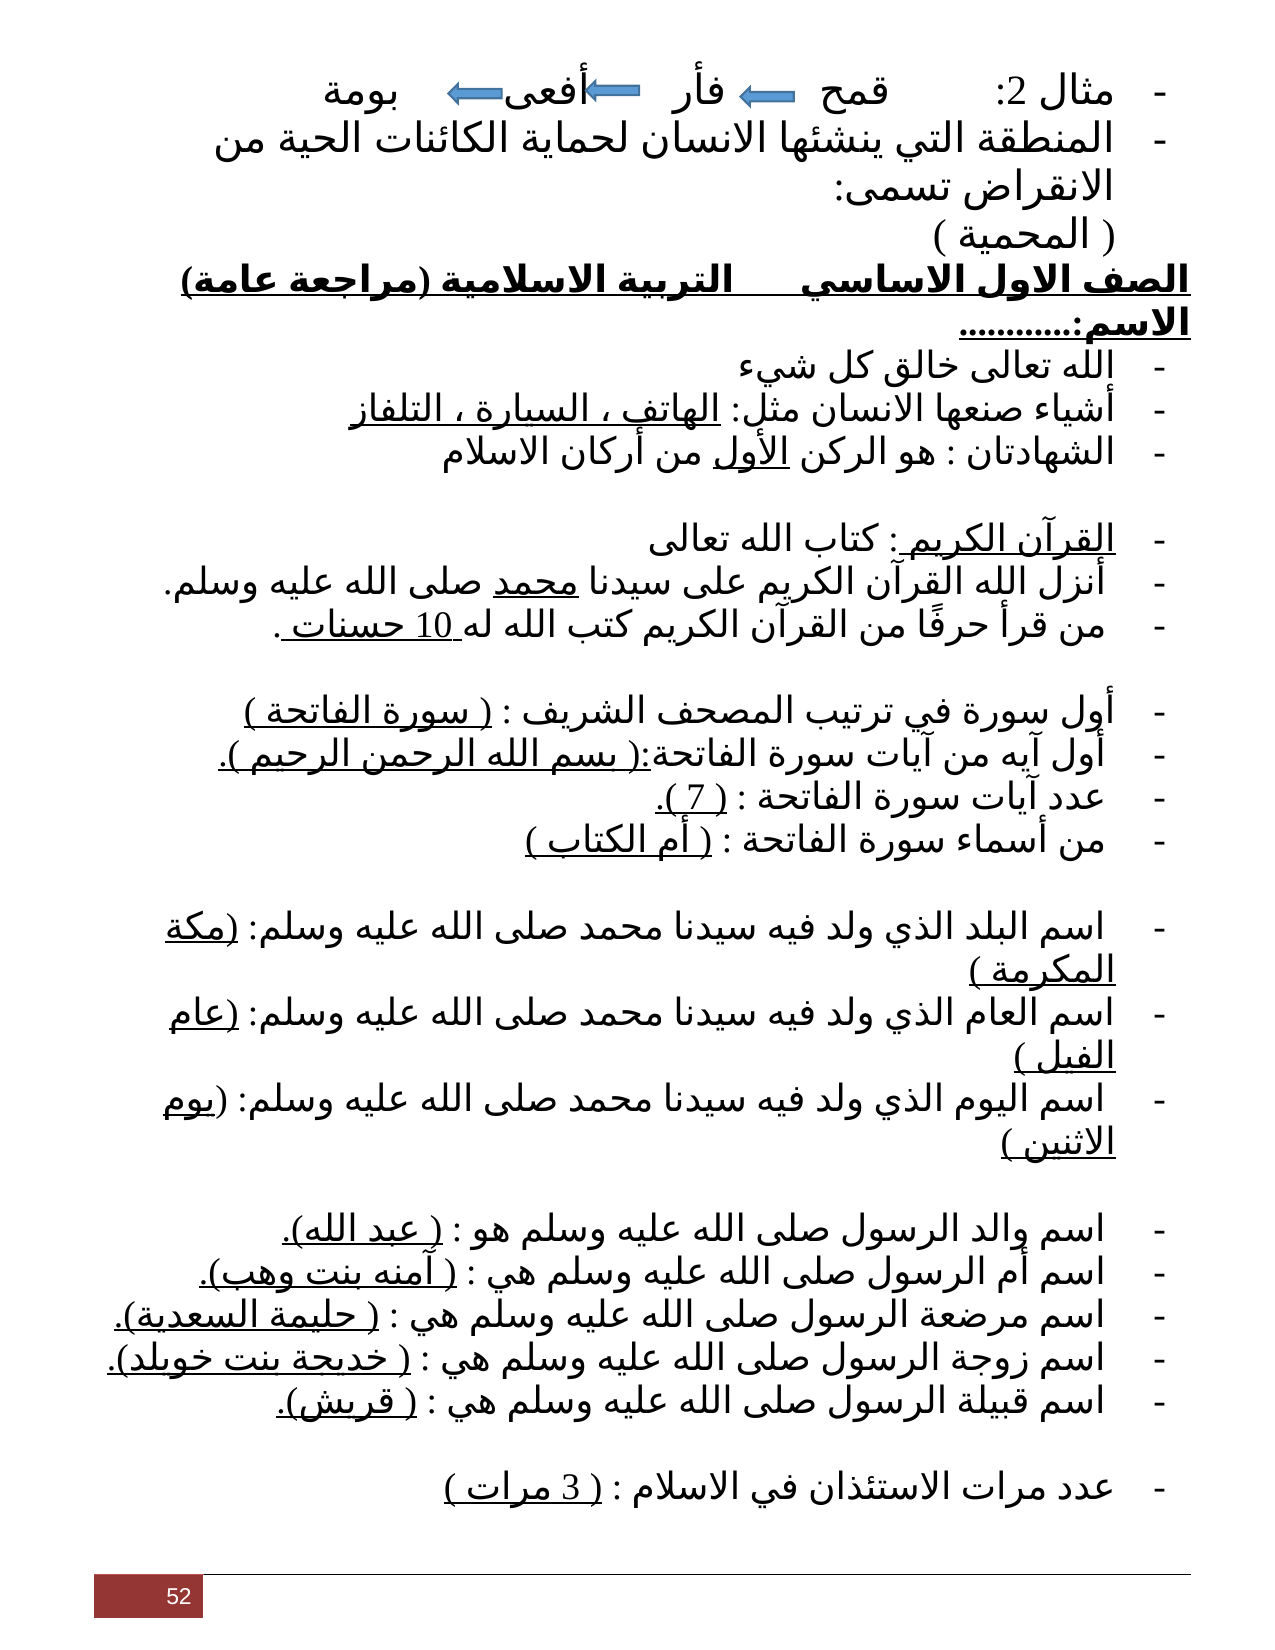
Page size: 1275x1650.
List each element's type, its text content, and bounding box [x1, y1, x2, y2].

list أنزل الله القرآن الكريم على سيدنا محمد صلى الله عليه وسلم. [94, 559, 1153, 602]
list المنطقة التي ينشئها الانسان لحماية الكائنات الحية من الانقراض تسمى: [94, 113, 1153, 209]
list عدد مرات الاستئذان في الاسلام : ( 3 مرات ) [94, 1465, 1153, 1508]
list اسم أم الرسول صلى الله عليه وسلم هي : ( آمنه بنت وهب). [94, 1249, 1153, 1292]
list مثال 2: قمح فأر أفعى بومة [94, 66, 1153, 113]
list اسم زوجة الرسول صلى الله عليه وسلم هي : ( خديجة بنت خويلد). [94, 1335, 1153, 1378]
list من أسماء سورة الفاتحة : ( أم الكتاب ) [94, 818, 1153, 861]
list اسم اليوم الذي ولد فيه سيدنا محمد صلى الله عليه وسلم: (يوم الاثنين ) [94, 1077, 1153, 1163]
list أشياء صنعها الانسان مثل: الهاتف ، السيارة ، التلفاز [94, 387, 1153, 430]
list القرآن الكريم : كتاب الله تعالى [94, 516, 1153, 559]
text الصف الاول الاساسي التربية الاسلامية (مراجعة عامة) الاسم:............ [94, 257, 1191, 343]
list أول سورة في ترتيب المصحف الشريف : ( سورة الفاتحة ) [94, 688, 1153, 732]
list اسم قبيلة الرسول صلى الله عليه وسلم هي : ( قريش). [94, 1378, 1153, 1422]
list اسم والد الرسول صلى الله عليه وسلم هو : ( عبد الله). [94, 1206, 1153, 1249]
list الشهادتان : هو الركن الأول من أركان الاسلام [94, 430, 1153, 473]
list عدد آيات سورة الفاتحة : ( 7 ). [94, 775, 1153, 818]
list أول آيه من آيات سورة الفاتحة:( بسم الله الرحمن الرحيم ). [94, 732, 1153, 775]
list الله تعالى خالق كل شيء [94, 343, 1153, 387]
list اسم العام الذي ولد فيه سيدنا محمد صلى الله عليه وسلم: (عام الفيل ) [94, 990, 1153, 1077]
list من قرأ حرفًا من القرآن الكريم كتب الله له 10 حسنات . [94, 602, 1153, 645]
list اسم البلد الذي ولد فيه سيدنا محمد صلى الله عليه وسلم: (مكة المكرمة ) [94, 904, 1153, 990]
text ( المحمية ) [94, 209, 1116, 257]
list اسم مرضعة الرسول صلى الله عليه وسلم هي : ( حليمة السعدية). [94, 1292, 1153, 1335]
